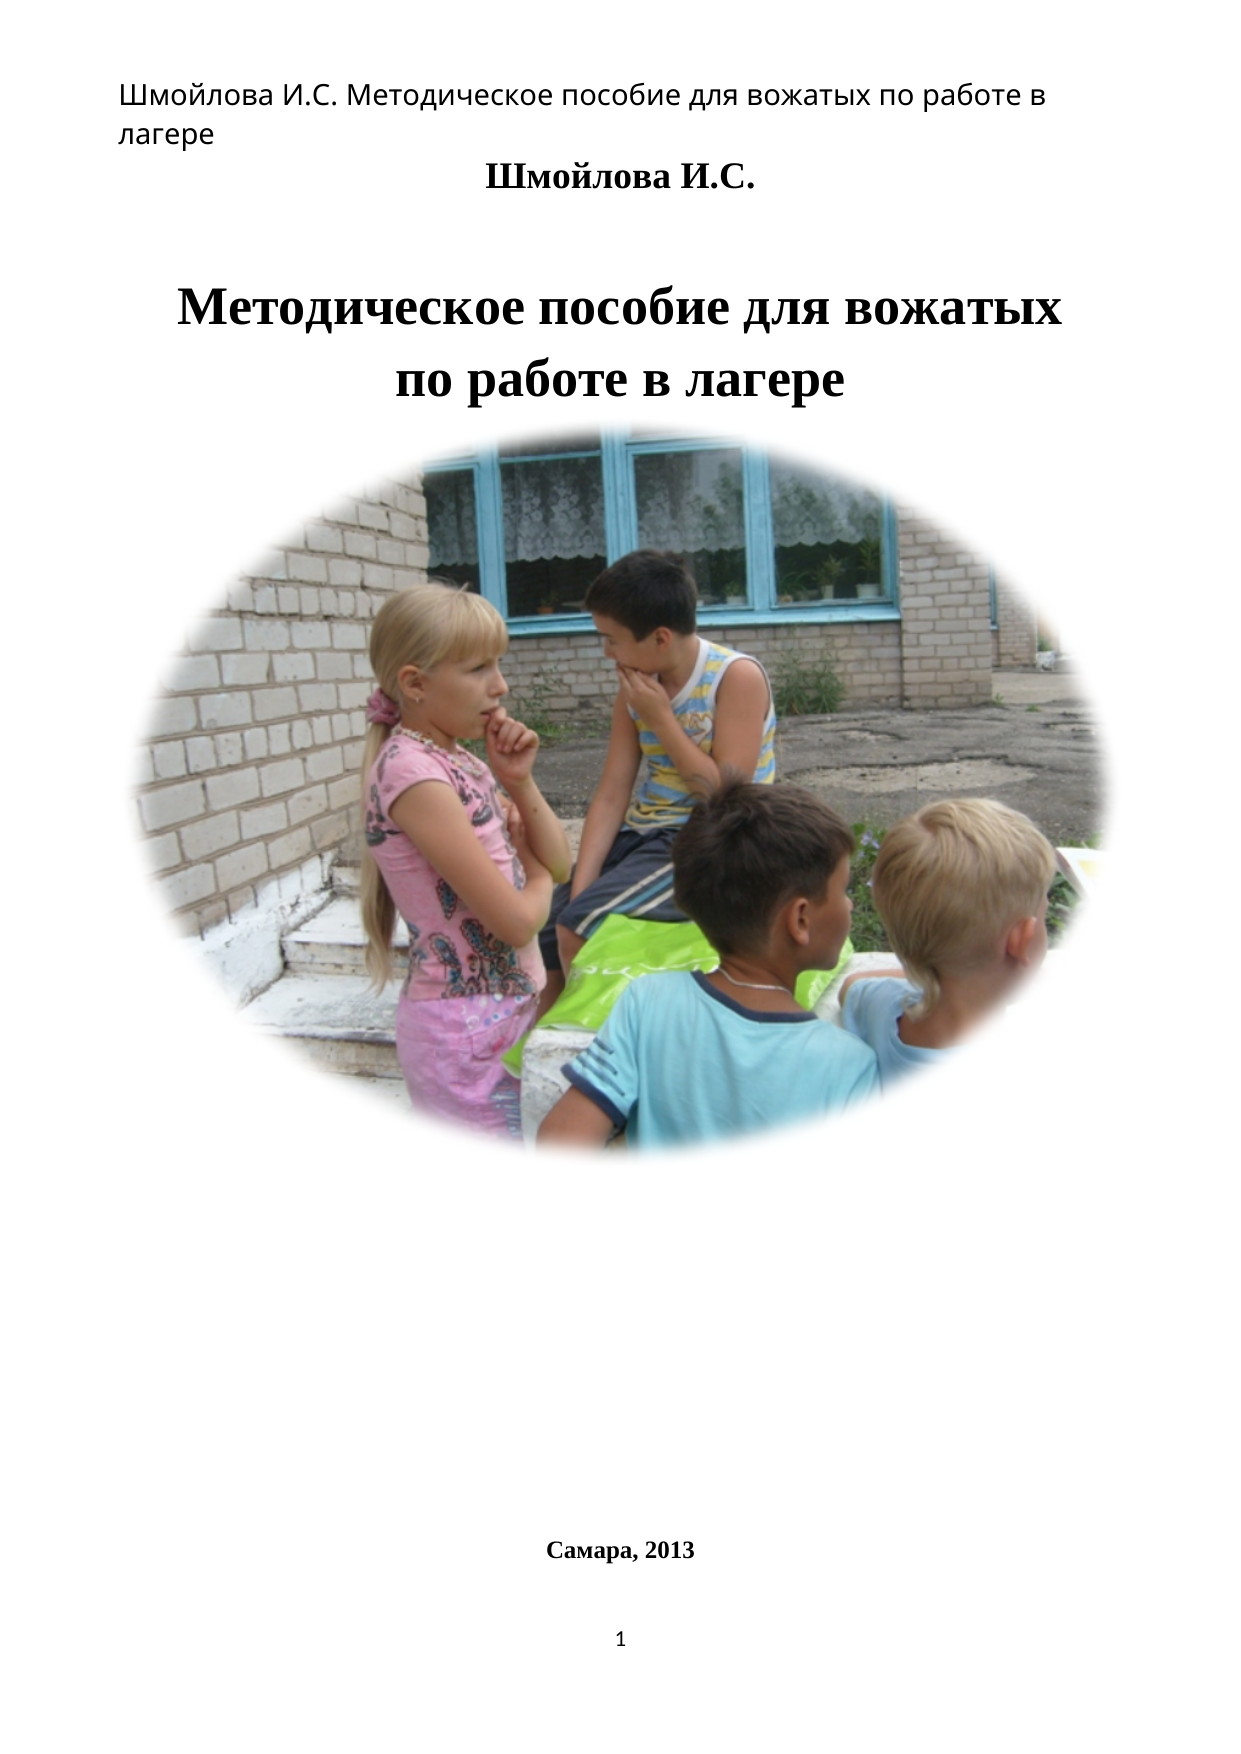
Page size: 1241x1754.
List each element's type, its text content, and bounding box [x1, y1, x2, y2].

text по работе в лагере [118, 346, 1122, 408]
text Самара, 2013 [118, 1535, 1122, 1564]
text Шмойлова И.С. [118, 153, 1122, 196]
picture [151, 447, 1092, 1138]
text Методическое пособие для вожатых [118, 274, 1122, 337]
